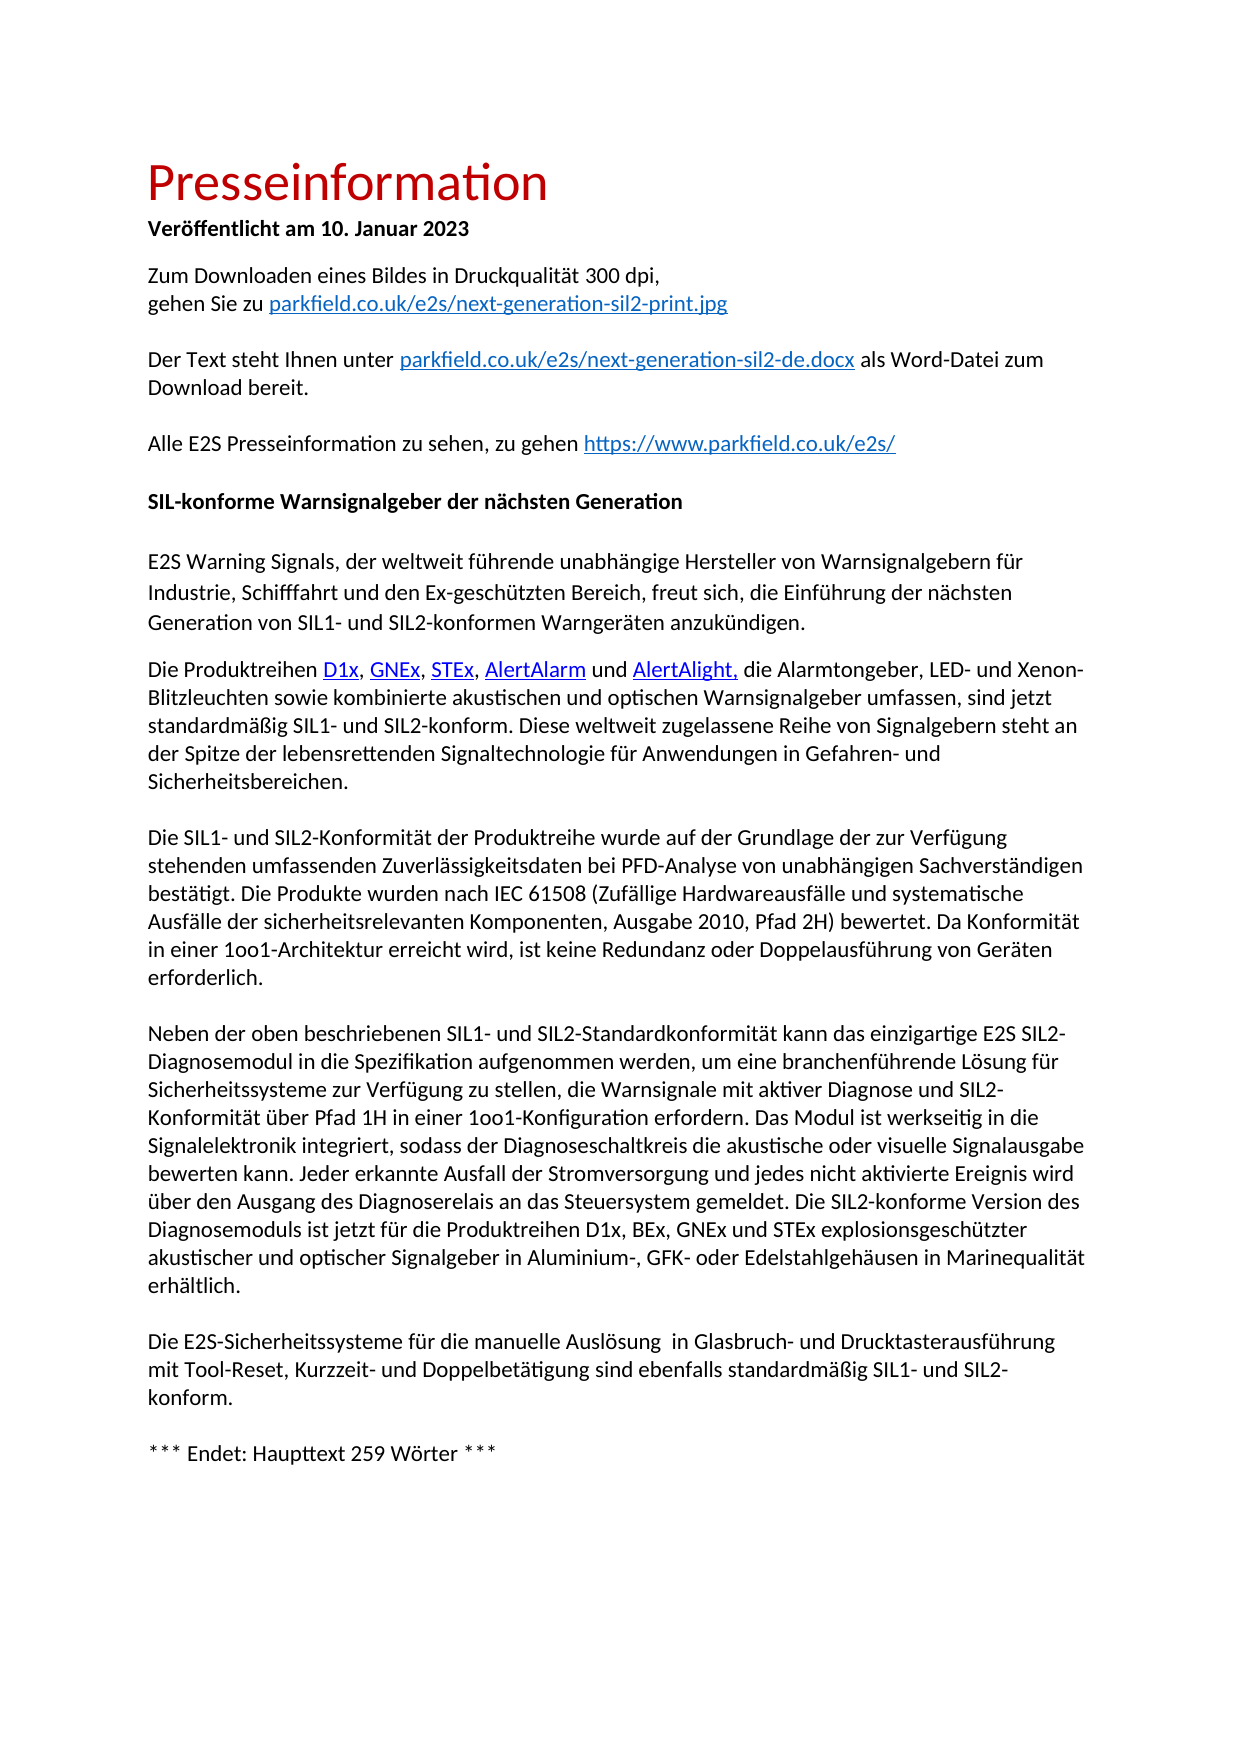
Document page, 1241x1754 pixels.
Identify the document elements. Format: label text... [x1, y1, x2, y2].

text Neben der oben beschriebenen SIL1- und SIL2-Standardkonformität kann das einzigartige E2S SIL2-Diagnosemodul in die Spezifikation aufgenommen werden, um eine branchenführende Lösung für Sicherheitssysteme zur Verfügung zu stellen, die Warnsignale mit aktiver Diagnose und SIL2-Konformität über Pfad 1H in einer 1oo1-Konfiguration erfordern. Das Modul ist werkseitig in die Signalelektronik integriert, sodass der Diagnoseschaltkreis die akustische oder visuelle Signalausgabe bewerten kann. Jeder erkannte Ausfall der Stromversorgung und jedes nicht aktivierte Ereignis wird über den Ausgang des Diagnoserelais an das Steuersystem gemeldet. Die SIL2-konforme Version des Diagnosemoduls ist jetzt für die Produktreihen D1x, BEx, GNEx und STEx explosionsgeschützter akustischer und optischer Signalgeber in Aluminium-, GFK- oder Edelstahlgehäusen in Marinequalität erhältlich. [148, 1019, 1092, 1299]
title Presseinformation [148, 148, 1092, 214]
text Die Produktreihen D1x, GNEx, STEx, AlertAlarm und AlertAlight, die Alarmtongeber, LED- und Xenon-Blitzleuchten sowie kombinierte akustischen und optischen Warnsignalgeber umfassen, sind jetzt standardmäßig SIL1- und SIL2-konform. Diese weltweit zugelassene Reihe von Signalgebern steht an der Spitze der lebensrettenden Signaltechnologie für Anwendungen in Gefahren- und Sicherheitsbereichen. [148, 655, 1092, 795]
title gehen Sie zu parkfield.co.uk/e2s/next-generation-sil2-print.jpg [148, 289, 1092, 317]
text *** Endet: Haupttext 259 Wörter *** [148, 1439, 1092, 1467]
title Alle E2S Presseinformation zu sehen, zu gehen https://www.parkfield.co.uk/e2s/ [148, 429, 1092, 457]
text Veröffentlicht am 10. Januar 2023 [148, 214, 1092, 242]
text Der Text steht Ihnen unter parkfield.co.uk/e2s/next-generation-sil2-de.docx als Word-Datei zum Download bereit. [148, 345, 1092, 401]
text SIL-konforme Warnsignalgeber der nächsten Generation E2S Warning Signals, der weltweit führende unabhängige Hersteller von Warnsignalgebern für Industrie, Schifffahrt und den Ex-geschützten Bereich, freut sich, die Einführung der nächsten Generation von SIL1- und SIL2-konformen Warngeräten anzukündigen. [148, 457, 1092, 636]
title Zum Downloaden eines Bildes in Druckqualität 300 dpi, [148, 261, 1092, 289]
text Die SIL1- und SIL2-Konformität der Produktreihe wurde auf der Grundlage der zur Verfügung stehenden umfassenden Zuverlässigkeitsdaten bei PFD-Analyse von unabhängigen Sachverständigen bestätigt. Die Produkte wurden nach IEC 61508 (Zufällige Hardwareausfälle und systematische Ausfälle der sicherheitsrelevanten Komponenten, Ausgabe 2010, Pfad 2H) bewertet. Da Konformität in einer 1oo1-Architektur erreicht wird, ist keine Redundanz oder Doppelausführung von Geräten erforderlich. [148, 823, 1092, 991]
text Die E2S-Sicherheitssysteme für die manuelle Auslösung in Glasbruch- und Drucktasterausführung mit Tool-Reset, Kurzzeit- und Doppelbetätigung sind ebenfalls standardmäßig SIL1- und SIL2-konform. [148, 1327, 1092, 1411]
